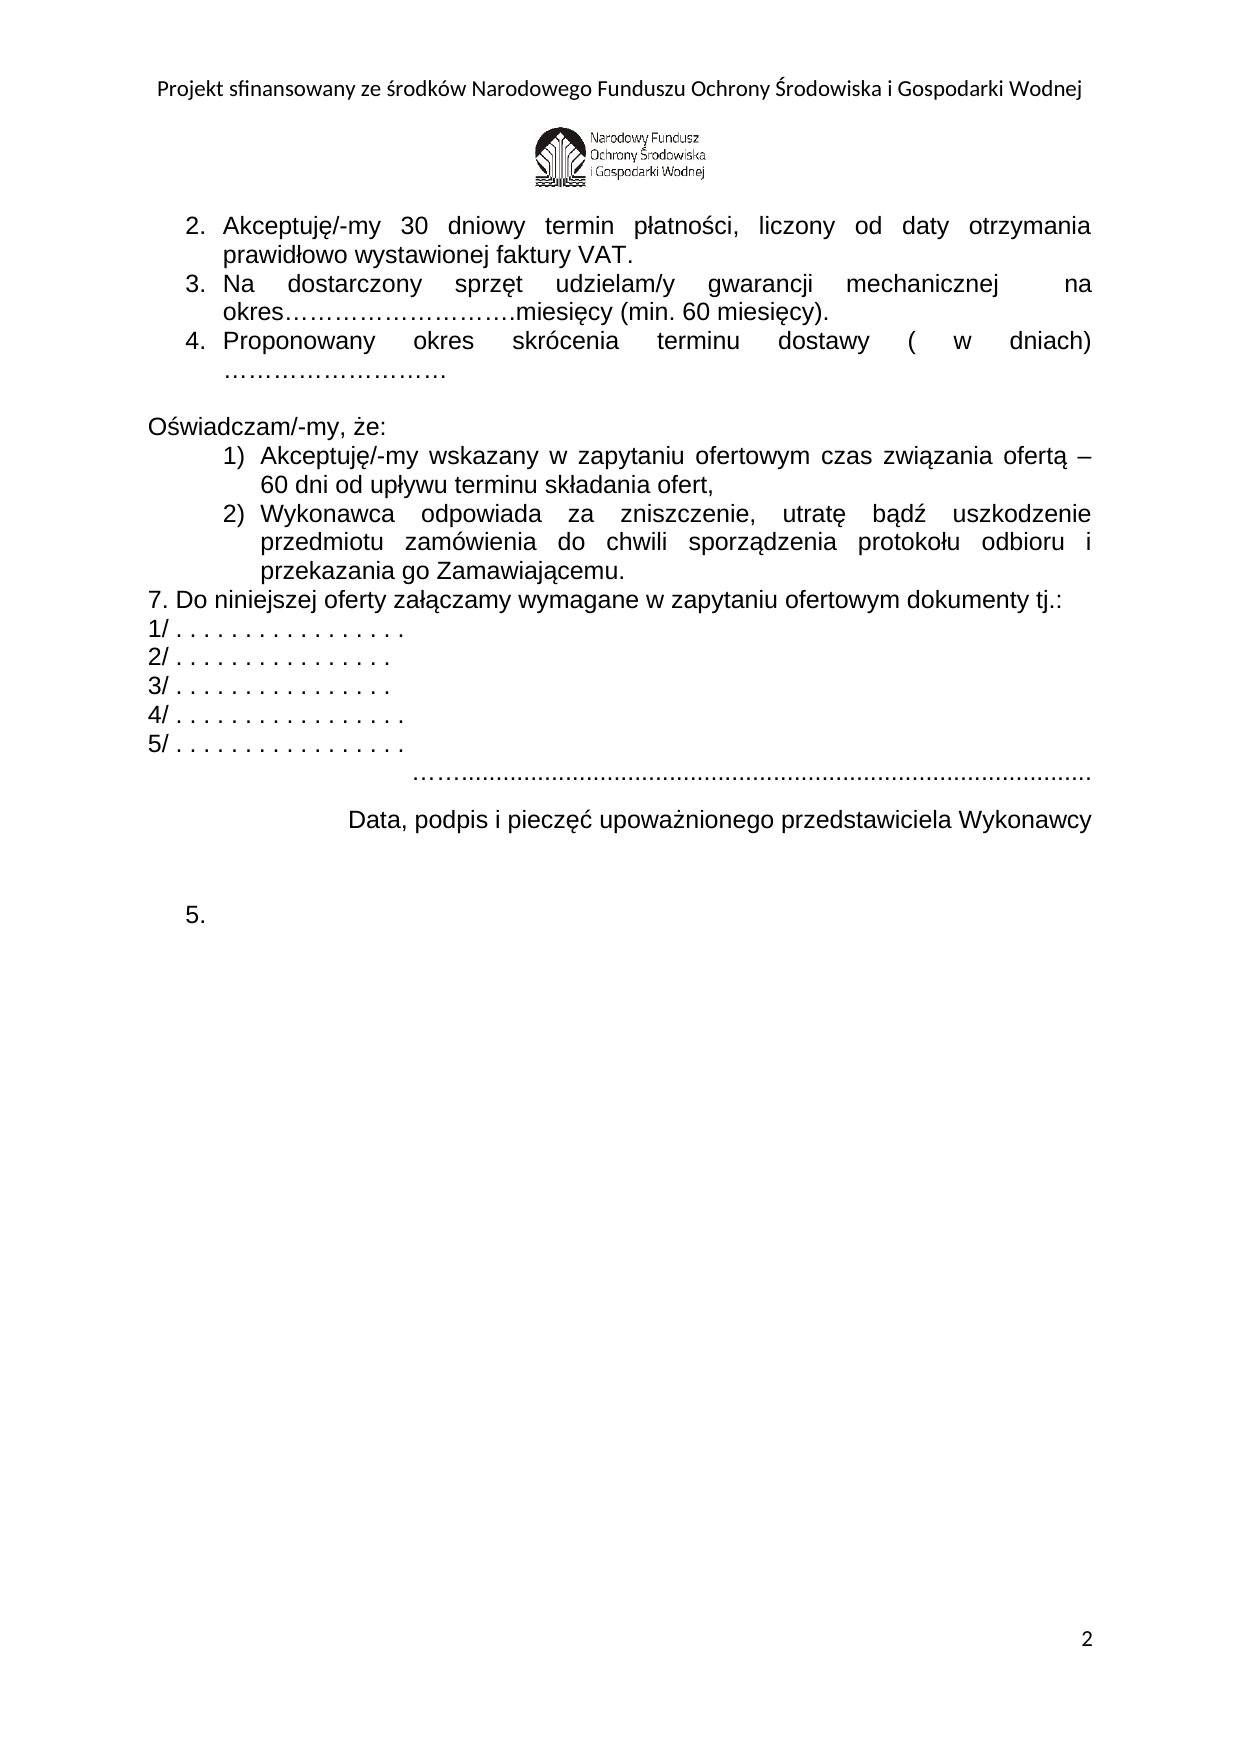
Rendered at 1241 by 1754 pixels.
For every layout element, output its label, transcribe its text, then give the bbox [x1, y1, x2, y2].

text Data, podpis i pieczęć upoważnionego przedstawiciela Wykonawcy [148, 805, 1093, 834]
text ……........................................................................................... [148, 757, 1093, 786]
text 3/ . . . . . . . . . . . . . . . . [148, 671, 1093, 700]
text 7. Do niniejszej oferty załączamy wymagane w zapytaniu ofertowym dokumenty tj.: [148, 585, 1093, 614]
picture [509, 101, 731, 212]
text 4/ . . . . . . . . . . . . . . . . . [148, 700, 1093, 729]
text Oświadczam/-my, że: [148, 412, 1093, 441]
list Akceptuję/-my 30 dniowy termin płatności, liczony od daty otrzymania prawidłowo wystawionej faktury VAT. [185, 211, 1093, 269]
list Wykonawca odpowiada za zniszczenie, utratę bądź uszkodzenie przedmiotu zamówienia do chwili sporządzenia protokołu odbioru i przekazania go Zamawiającemu. [223, 499, 1093, 585]
text 2/ . . . . . . . . . . . . . . . . [148, 642, 1093, 671]
text 5/ . . . . . . . . . . . . . . . . . [148, 729, 1093, 757]
list Proponowany okres skrócenia terminu dostawy ( w dniach)……………………… [185, 326, 1093, 384]
list Akceptuję/-my wskazany w zapytaniu ofertowym czas związania ofertą – 60 dni od upływu terminu składania ofert, [223, 441, 1093, 499]
text 1/ . . . . . . . . . . . . . . . . . [148, 614, 1093, 642]
list Na dostarczony sprzęt udzielam/y gwarancji mechanicznej na okres……………………….miesięcy (min. 60 miesięcy). [185, 269, 1093, 326]
